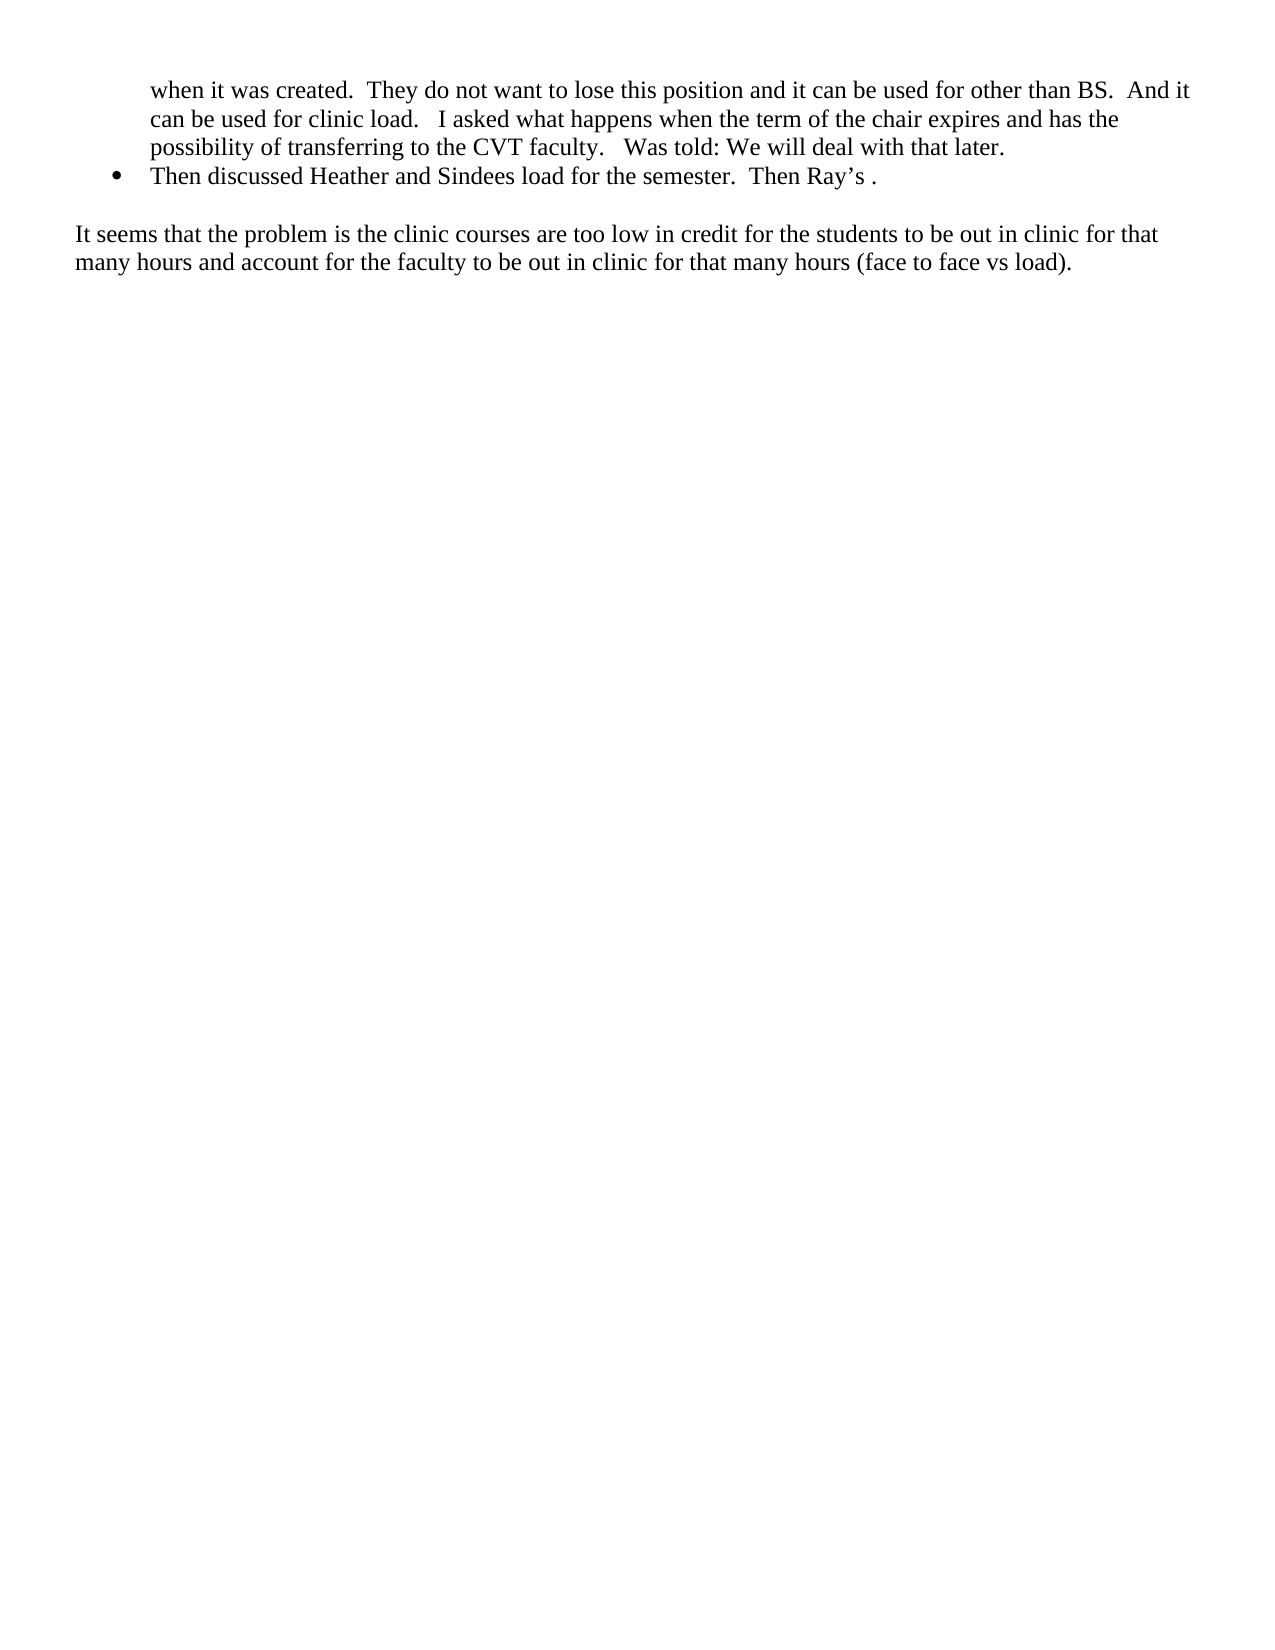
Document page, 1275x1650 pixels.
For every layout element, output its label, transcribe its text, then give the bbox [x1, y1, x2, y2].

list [112, 75, 1200, 161]
list Then discussed Heather and Sindees load for the semester. Then Ray’s . [112, 161, 1200, 190]
text It seems that the problem is the clinic courses are too low in credit for the students to be out in clinic for that many hours and account for the faculty to be out in clinic for that many hours (face to face vs load). [75, 219, 1200, 276]
